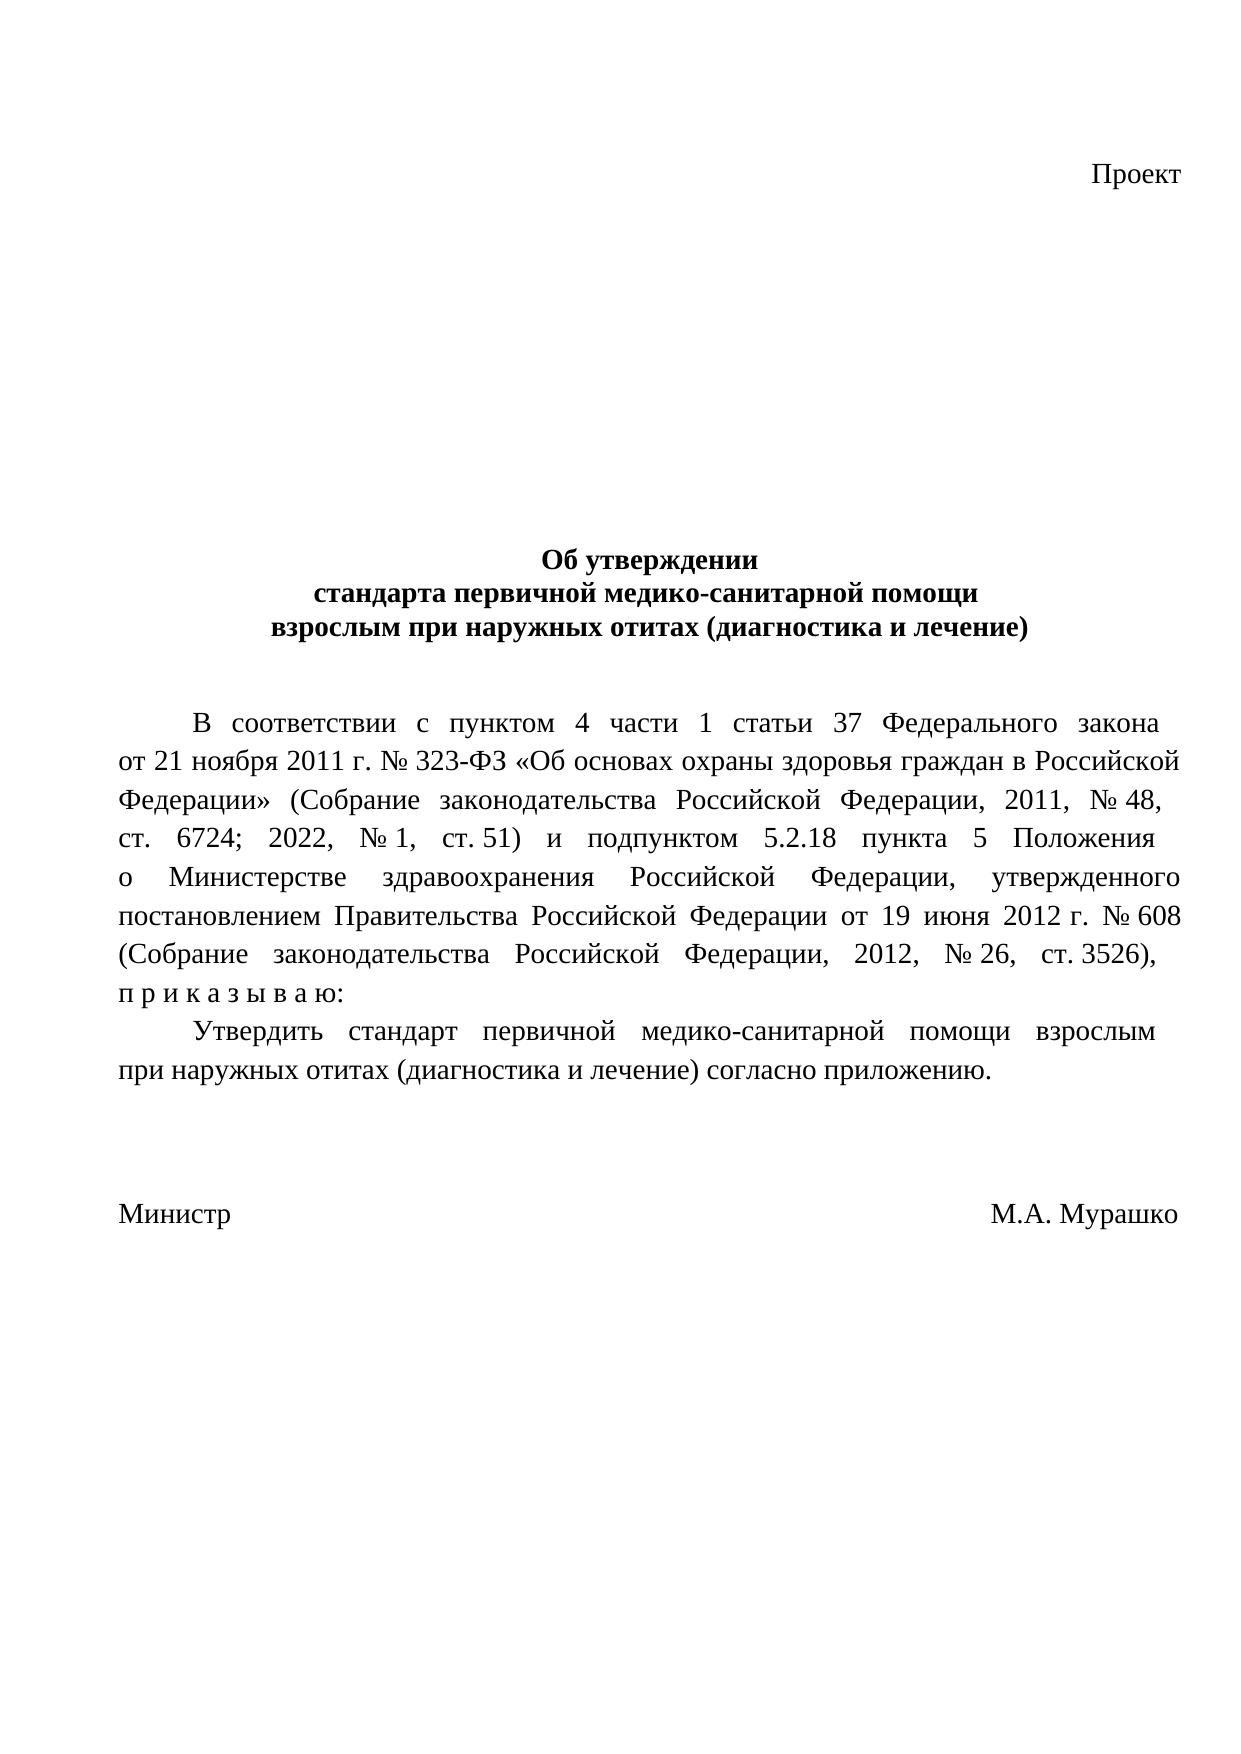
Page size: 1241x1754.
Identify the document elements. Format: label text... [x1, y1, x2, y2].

text Об утверждении стандарта первичной медико-санитарной помощи взрослым при наружных отитах (диагностика и лечение) [118, 542, 1181, 671]
table_header М.А. Мурашко [639, 1196, 1189, 1243]
table_header Министр [107, 1196, 639, 1243]
text В соответствии с пунктом 4 части 1 статьи 37 Федерального закона от 21 ноября 2011 г. № 323-ФЗ «Об основах охраны здоровья граждан в Российской Федерации» (Собрание законодательства Российской Федерации, 2011, № 48, ст. 6724; 2022, № 1, ст. 51) и подпунктом 5.2.18 пункта 5 Положения о Министерстве здравоохранения Российской Федерации, утвержденного постановлением Правительства Российской Федерации от 19 июня 2012 г. № 608 (Собрание законодательства Российской Федерации, 2012, № 26, ст. 3526), п р и к а з ы в а ю: [118, 705, 1181, 1008]
text Проект [118, 157, 1181, 190]
text Утвердить стандарт первичной медико-санитарной помощи взрослым при наружных отитах (диагностика и лечение) согласно приложению. [118, 1013, 1181, 1085]
